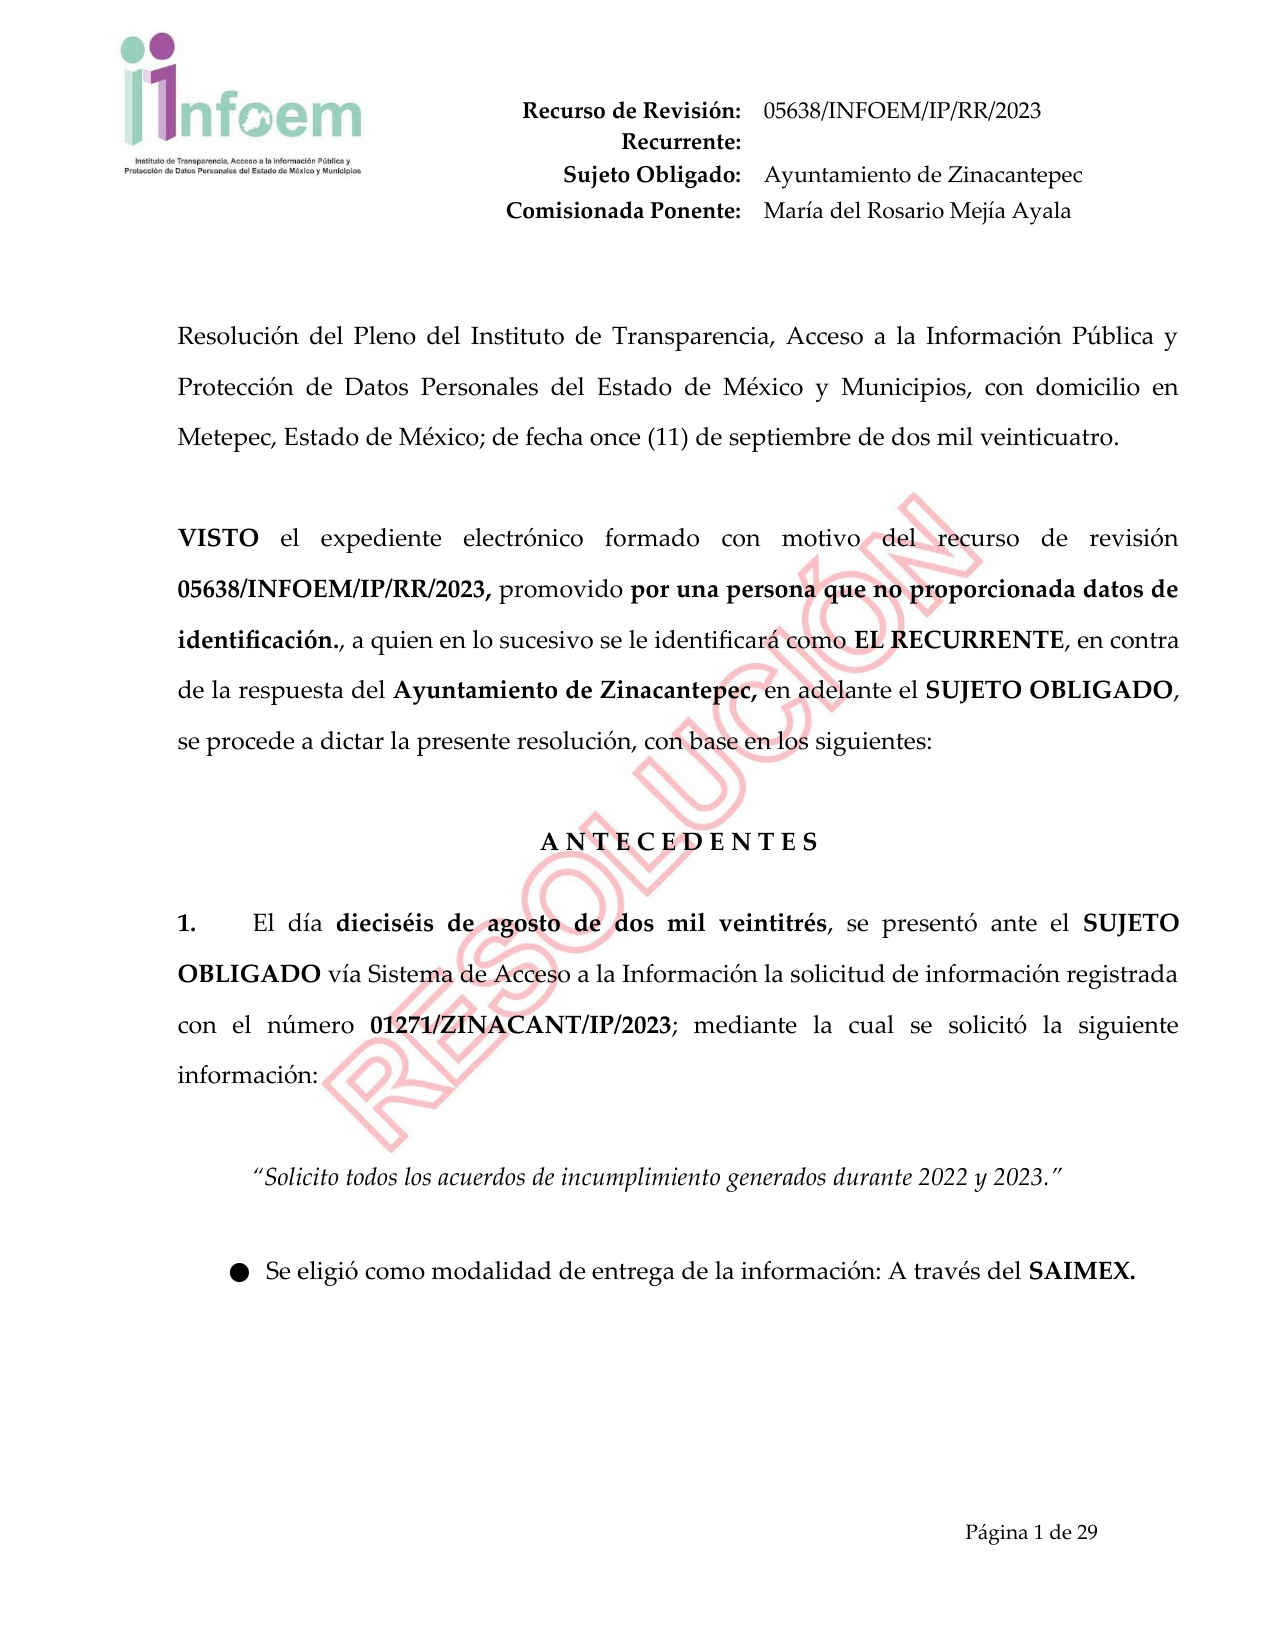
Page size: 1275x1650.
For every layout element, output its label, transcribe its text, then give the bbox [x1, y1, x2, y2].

list El día dieciséis de agosto de dos mil veintitrés, se presentó ante el SUJETO OBLIGADO vía Sistema de Acceso a la Información la solicitud de información registrada con el número 01271/ZINACANT/IP/2023; mediante la cual se solicitó la siguiente información: [177, 905, 1180, 1091]
picture [1, 0, 1271, 1626]
text VISTO el expediente electrónico formado con motivo del recurso de revisión 05638/INFOEM/IP/RR/2023, promovido por una persona que no proporcionada datos de identificación., a quien en lo sucesivo se le identificará como EL RECURRENTE, en contra de la respuesta del Ayuntamiento de Zinacantepec, en adelante el SUJETO OBLIGADO, se procede a dictar la presente resolución, con base en los siguientes: [177, 520, 1180, 756]
text Resolución del Pleno del Instituto de Transparencia, Acceso a la Información Pública y Protección de Datos Personales del Estado de México y Municipios, con domicilio en Metepec, Estado de México; de fecha once (11) de septiembre de dos mil veinticuatro. [177, 318, 1180, 453]
subtitle A N T E C E D E N T E S [177, 824, 1180, 858]
list Se eligió como modalidad de entrega de la información: A través del SAIMEX. [228, 1243, 1180, 1294]
text “Solicito todos los acuerdos de incumplimiento generados durante 2022 y 2023.” [251, 1158, 1077, 1192]
